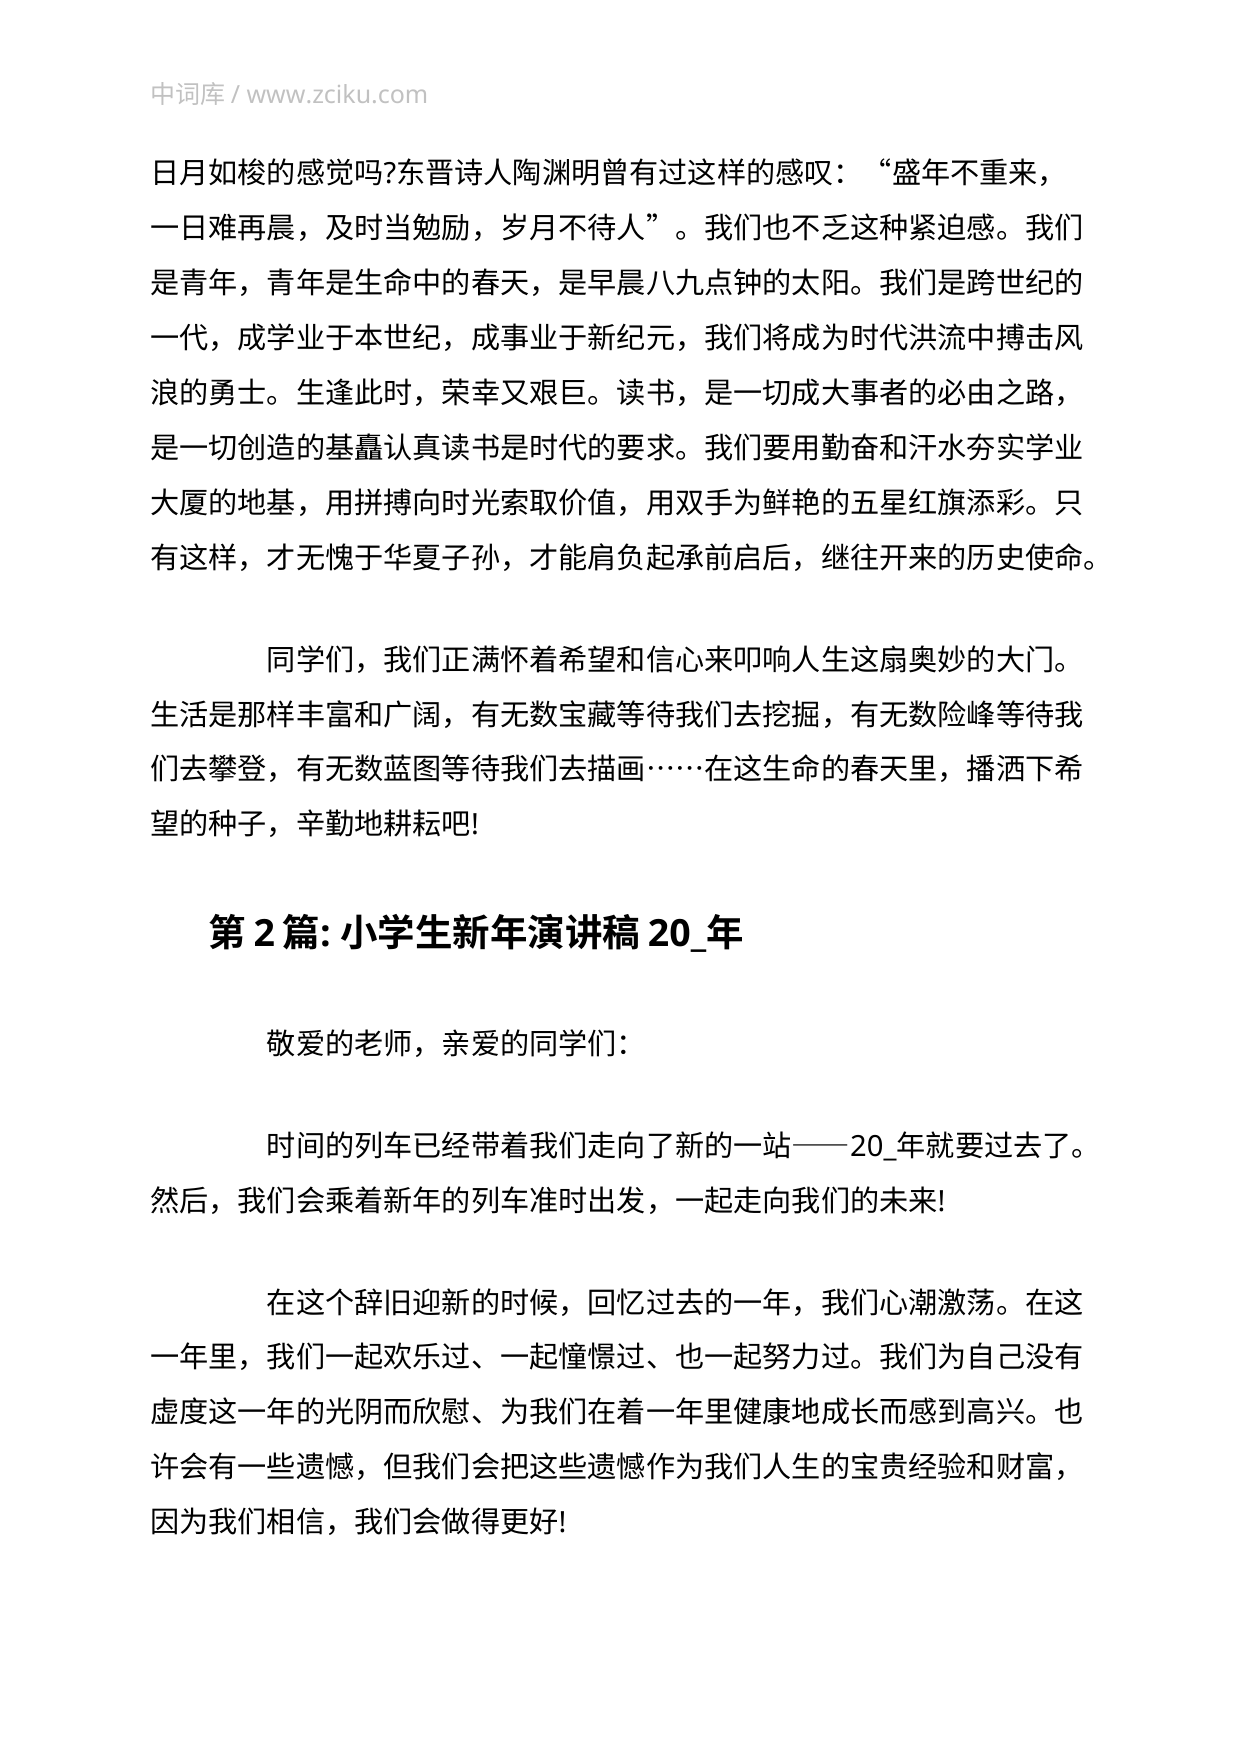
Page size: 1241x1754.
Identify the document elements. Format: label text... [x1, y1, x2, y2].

text 敬爱的老师，亲爱的同学们： [150, 1020, 1090, 1063]
text 第2篇: 小学生新年演讲稿20_年 [150, 903, 1090, 957]
text 在这个辞旧迎新的时候，回忆过去的一年，我们心潮激荡。在这一年里，我们一起欢乐过、一起憧憬过、也一起努力过。我们为自己没有虚度这一年的光阴而欣慰、为我们在着一年里健康地成长而感到高兴。也许会有一些遗憾，但我们会把这些遗憾作为我们人生的宝贵经验和财富，因为我们相信，我们会做得更好! [150, 1279, 1090, 1541]
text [150, 150, 1090, 577]
text 时间的列车已经带着我们走向了新的一站——20_年就要过去了。然后，我们会乘着新年的列车准时出发，一起走向我们的未来! [150, 1122, 1090, 1219]
text 同学们，我们正满怀着希望和信心来叩响人生这扇奥妙的大门。生活是那样丰富和广阔，有无数宝藏等待我们去挖掘，有无数险峰等待我们去攀登，有无数蓝图等待我们去描画……在这生命的春天里，播洒下希望的种子，辛勤地耕耘吧! [150, 636, 1090, 843]
